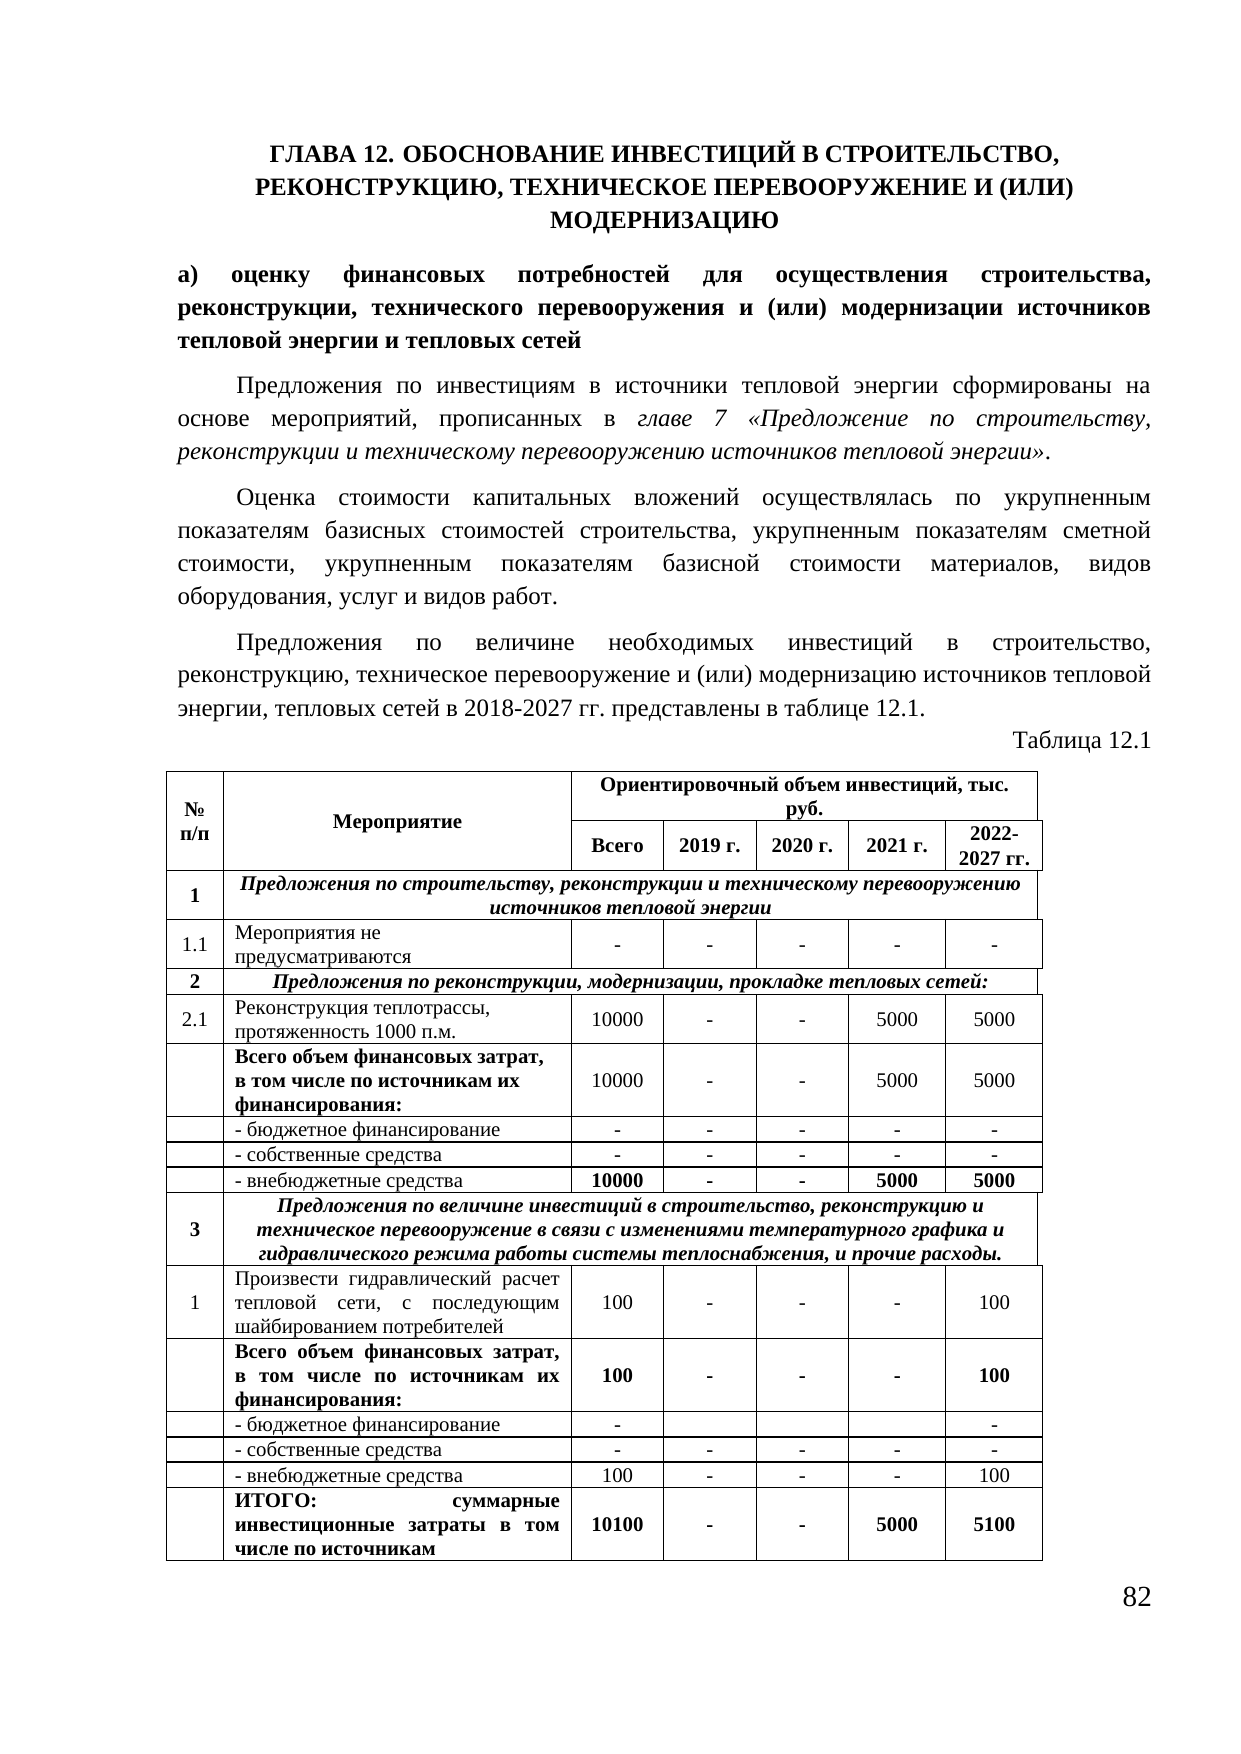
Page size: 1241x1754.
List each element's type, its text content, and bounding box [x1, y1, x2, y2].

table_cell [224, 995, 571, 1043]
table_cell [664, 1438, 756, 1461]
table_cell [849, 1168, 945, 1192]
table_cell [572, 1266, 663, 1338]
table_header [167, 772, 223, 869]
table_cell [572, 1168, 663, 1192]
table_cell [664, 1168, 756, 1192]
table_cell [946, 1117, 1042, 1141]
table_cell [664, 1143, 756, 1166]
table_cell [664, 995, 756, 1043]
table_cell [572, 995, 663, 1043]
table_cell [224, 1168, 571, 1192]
text Предложения по величине необходимых инвестиций в строительство, реконструкцию, техническое перевооружение и (или) модернизацию источников тепловой энергии, тепловых сетей в 2018-2027 гг. представлены в таблице 12.1. [177, 627, 1152, 721]
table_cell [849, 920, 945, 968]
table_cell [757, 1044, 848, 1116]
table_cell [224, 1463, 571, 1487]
text Предложения по инвестициям в источники тепловой энергии сформированы на основе мероприятий, прописанных в главе 7 «Предложение по строительству, реконструкции и техническому перевооружению источников тепловой энергии». [177, 370, 1152, 465]
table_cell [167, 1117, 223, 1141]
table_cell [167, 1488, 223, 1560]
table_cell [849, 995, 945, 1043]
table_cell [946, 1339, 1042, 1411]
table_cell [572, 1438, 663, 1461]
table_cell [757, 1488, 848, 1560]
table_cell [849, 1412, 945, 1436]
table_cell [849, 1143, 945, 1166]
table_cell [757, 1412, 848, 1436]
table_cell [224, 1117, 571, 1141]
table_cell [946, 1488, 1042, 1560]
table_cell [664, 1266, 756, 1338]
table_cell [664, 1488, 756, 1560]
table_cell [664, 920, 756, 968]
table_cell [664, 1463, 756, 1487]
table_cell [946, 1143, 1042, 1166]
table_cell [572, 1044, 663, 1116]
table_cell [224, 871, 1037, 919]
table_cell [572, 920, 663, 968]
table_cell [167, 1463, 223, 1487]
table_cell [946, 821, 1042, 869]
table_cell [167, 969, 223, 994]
text ОБОСНОВАНИЕ ИНВЕСТИЦИЙ В СТРОИТЕЛЬСТВО, РЕКОНСТРУКЦИЮ, ТЕХНИЧЕСКОЕ ПЕРЕВООРУЖЕНИЕ И (ИЛИ) МОДЕРНИЗАЦИЮ [177, 139, 1152, 234]
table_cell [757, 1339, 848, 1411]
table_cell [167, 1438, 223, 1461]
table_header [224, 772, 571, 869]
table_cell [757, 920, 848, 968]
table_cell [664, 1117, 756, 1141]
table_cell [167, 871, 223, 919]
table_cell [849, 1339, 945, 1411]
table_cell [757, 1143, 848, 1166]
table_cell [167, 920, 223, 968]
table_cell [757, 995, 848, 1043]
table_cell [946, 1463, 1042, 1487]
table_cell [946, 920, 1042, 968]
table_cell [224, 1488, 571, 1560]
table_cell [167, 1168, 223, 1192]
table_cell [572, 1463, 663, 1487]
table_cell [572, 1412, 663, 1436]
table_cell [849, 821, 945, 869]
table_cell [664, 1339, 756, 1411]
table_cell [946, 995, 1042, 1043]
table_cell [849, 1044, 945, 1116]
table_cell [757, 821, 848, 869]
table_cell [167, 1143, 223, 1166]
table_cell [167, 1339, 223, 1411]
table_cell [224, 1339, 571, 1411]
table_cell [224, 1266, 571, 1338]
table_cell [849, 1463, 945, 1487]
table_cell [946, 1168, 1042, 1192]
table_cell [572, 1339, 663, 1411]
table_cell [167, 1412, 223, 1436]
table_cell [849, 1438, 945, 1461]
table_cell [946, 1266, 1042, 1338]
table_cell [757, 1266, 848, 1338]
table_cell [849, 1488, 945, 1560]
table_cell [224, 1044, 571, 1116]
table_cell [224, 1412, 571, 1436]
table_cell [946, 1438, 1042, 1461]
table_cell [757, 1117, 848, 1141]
text Оценка стоимости капитальных вложений осуществлялась по укрупненным показателям базисных стоимостей строительства, укрупненным показателям сметной стоимости, укрупненным показателям базисной стоимости материалов, видов оборудования, услуг и видов работ. [177, 482, 1152, 610]
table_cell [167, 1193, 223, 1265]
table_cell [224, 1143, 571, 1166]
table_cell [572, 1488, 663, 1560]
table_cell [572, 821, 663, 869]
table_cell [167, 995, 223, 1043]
subtitle а) оценку финансовых потребностей для осуществления строительства, реконструкции, технического перевооружения и (или) модернизации источников тепловой энергии и тепловых сетей [177, 259, 1152, 354]
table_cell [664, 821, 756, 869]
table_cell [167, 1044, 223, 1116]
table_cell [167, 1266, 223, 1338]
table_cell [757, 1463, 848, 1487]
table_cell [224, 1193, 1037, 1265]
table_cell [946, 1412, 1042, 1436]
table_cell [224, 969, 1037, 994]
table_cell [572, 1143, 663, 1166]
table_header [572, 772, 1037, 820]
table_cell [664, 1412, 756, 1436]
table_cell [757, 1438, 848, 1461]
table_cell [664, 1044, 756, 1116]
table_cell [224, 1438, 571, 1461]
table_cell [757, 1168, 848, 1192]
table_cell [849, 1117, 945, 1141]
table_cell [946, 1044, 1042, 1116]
text Таблица 12.1 [177, 726, 1152, 754]
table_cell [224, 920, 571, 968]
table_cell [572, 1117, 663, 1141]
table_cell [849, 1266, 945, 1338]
